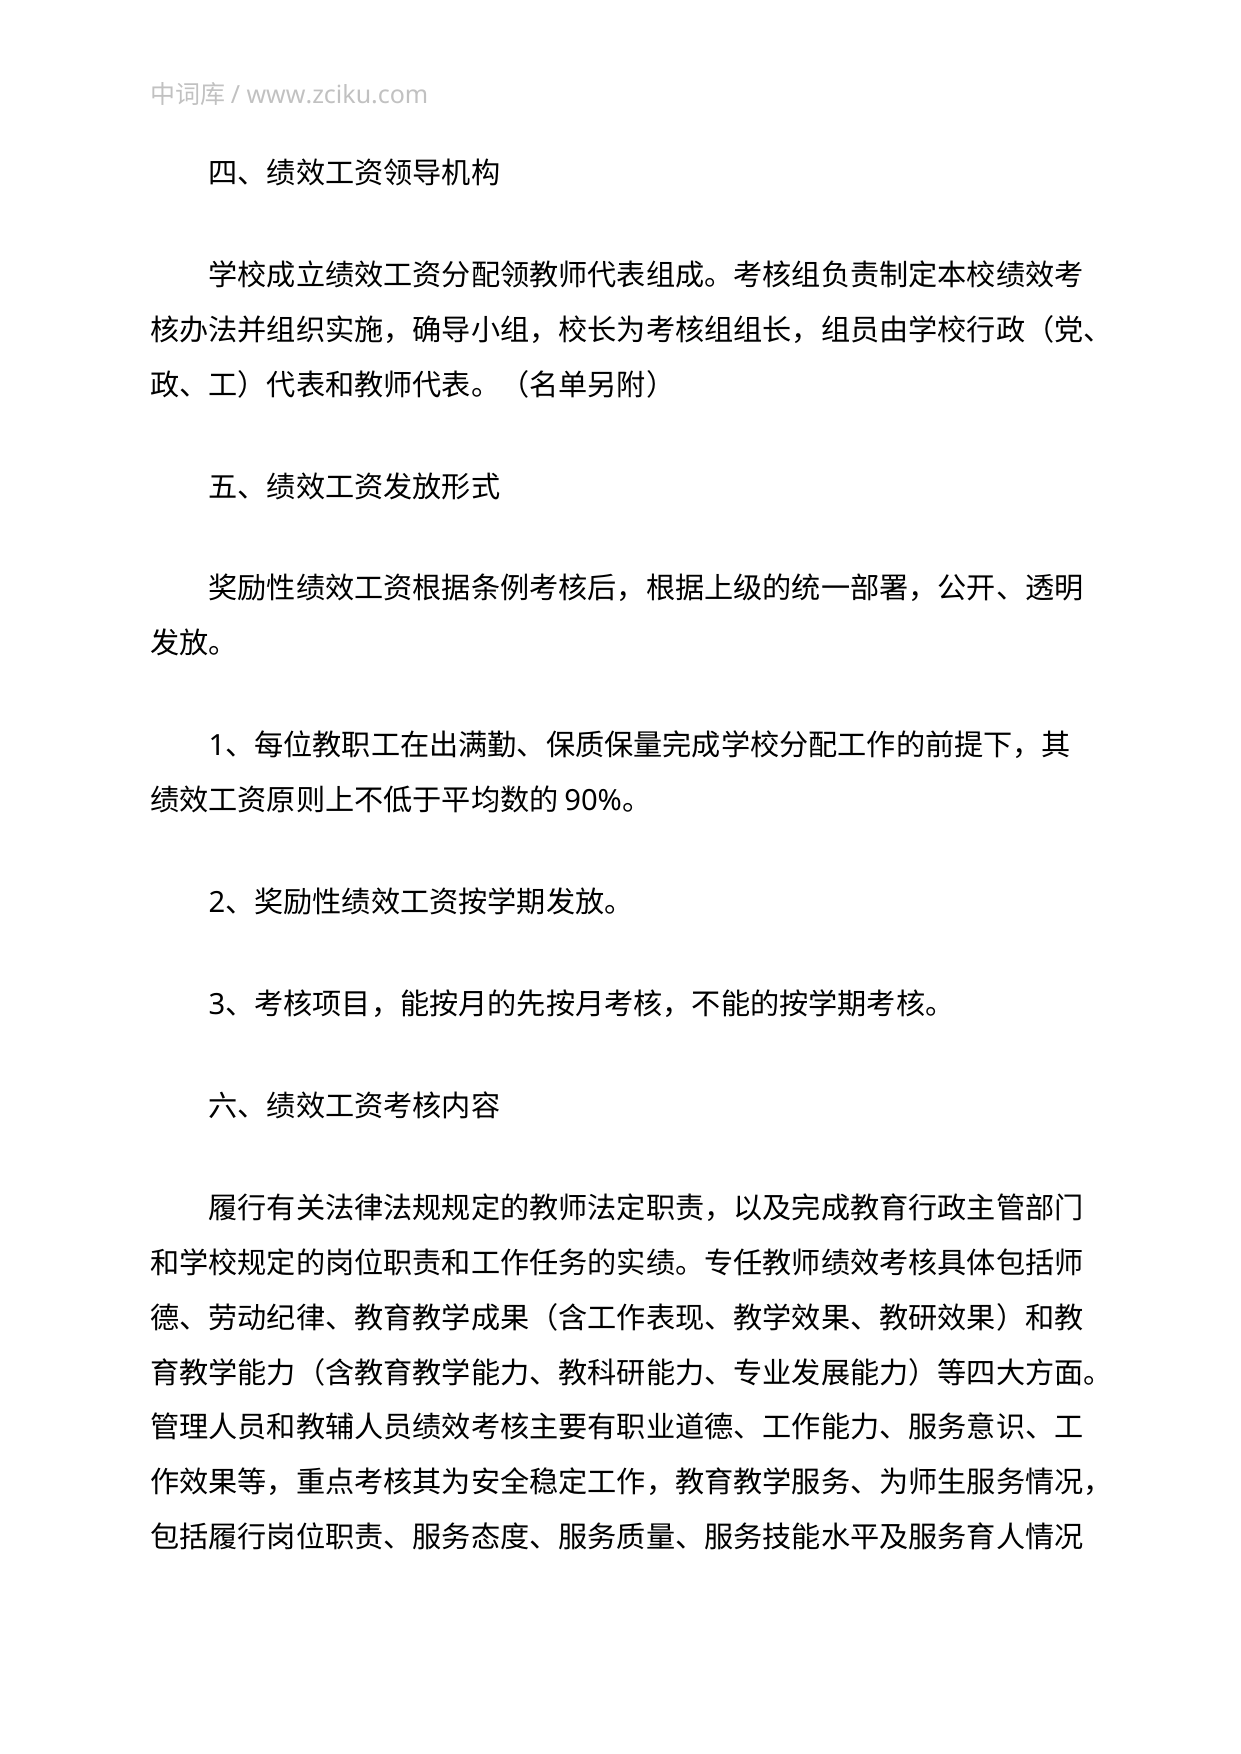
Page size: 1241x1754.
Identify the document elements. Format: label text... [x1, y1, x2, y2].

text 2、奖励性绩效工资按学期发放。 [150, 879, 1090, 921]
text 六、绩效工资考核内容 [150, 1083, 1090, 1125]
text 3、考核项目，能按月的先按月考核，不能的按学期考核。 [150, 981, 1090, 1023]
text 四、绩效工资领导机构 [150, 150, 1090, 192]
text 奖励性绩效工资根据条例考核后，根据上级的统一部署，公开、透明发放。 [150, 565, 1090, 662]
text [150, 1184, 1090, 1556]
text 学校成立绩效工资分配领教师代表组成。考核组负责制定本校绩效考核办法并组织实施，确导小组，校长为考核组组长，组员由学校行政（党、政、工）代表和教师代表。（名单另附） [150, 252, 1090, 404]
text 1、每位教职工在出满勤、保质保量完成学校分配工作的前提下，其绩效工资原则上不低于平均数的90%。 [150, 722, 1090, 819]
text 五、绩效工资发放形式 [150, 463, 1090, 506]
